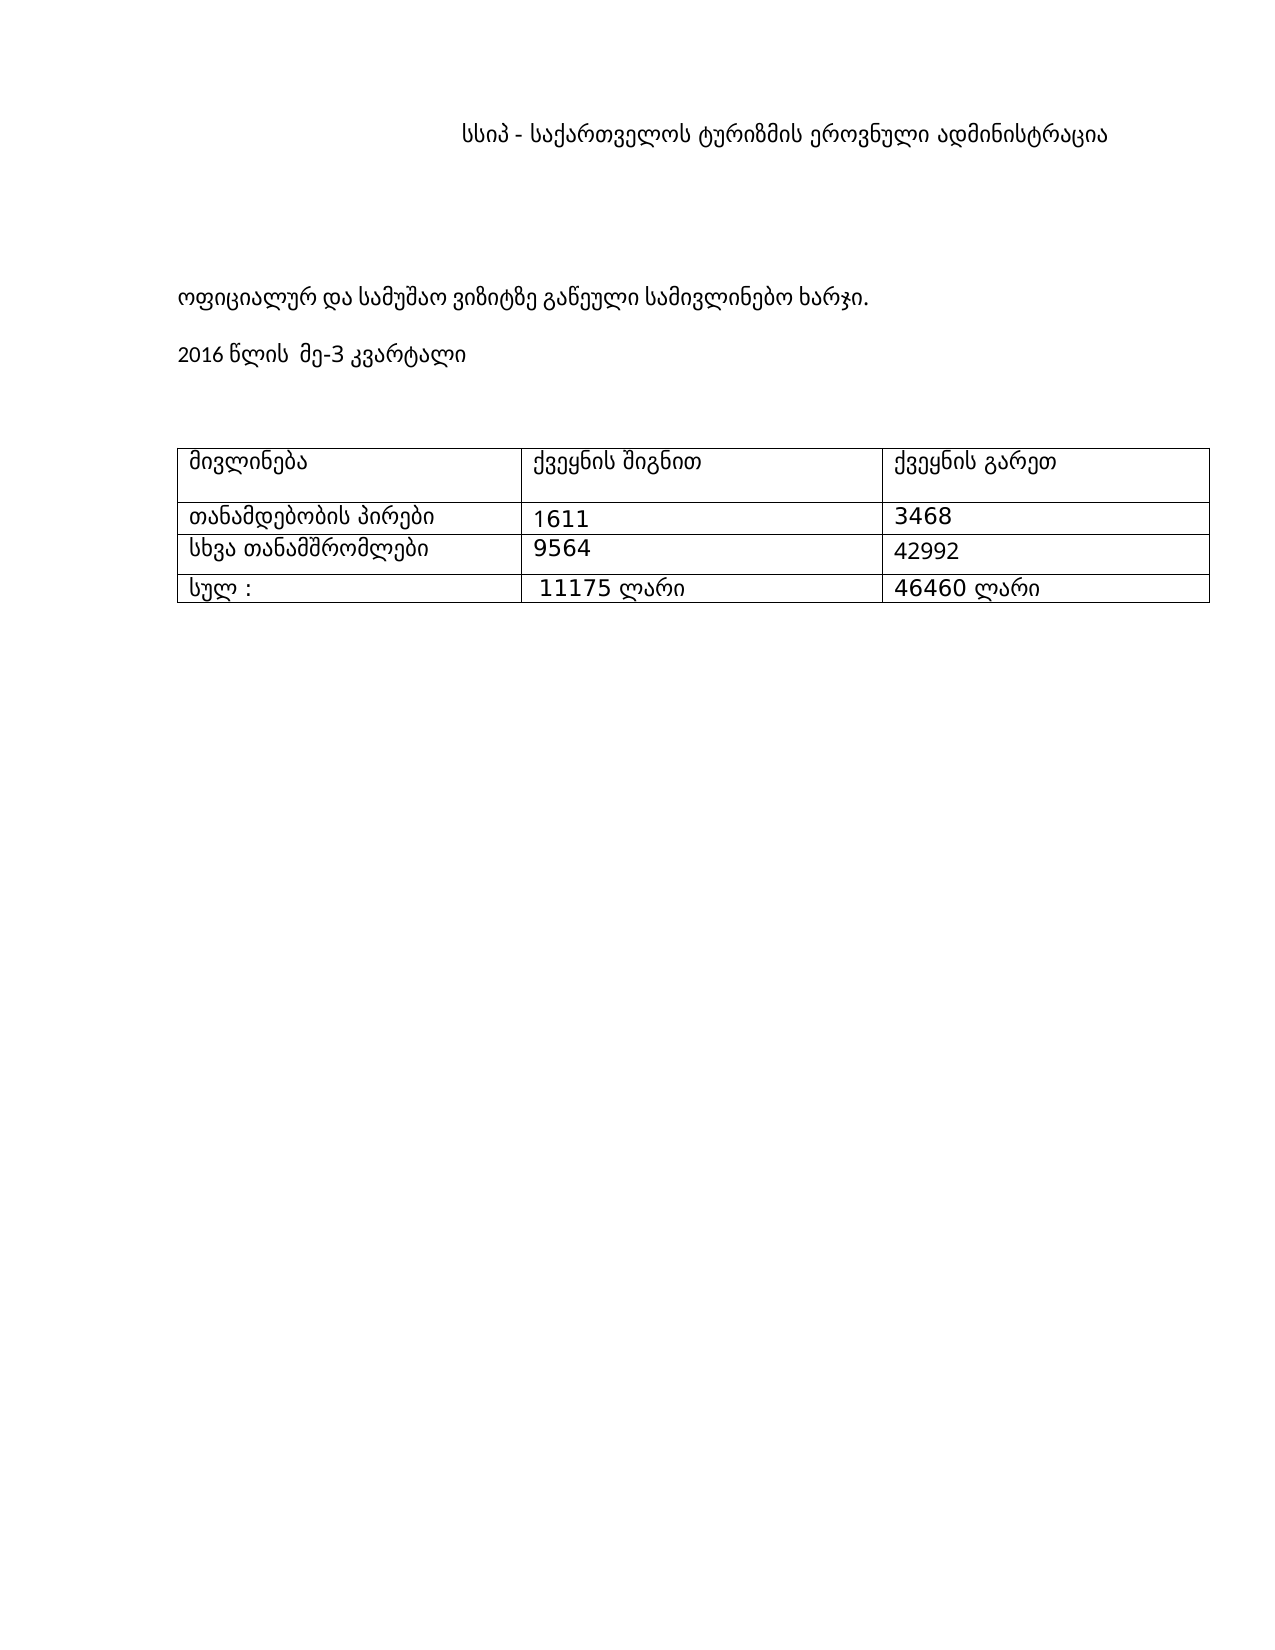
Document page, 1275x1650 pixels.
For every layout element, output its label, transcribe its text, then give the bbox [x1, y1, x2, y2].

text სსიპ - საქართველოს ტურიზმის ეროვნული ადმინისტრაცია [177, 118, 1186, 149]
table_cell 1611 [522, 503, 882, 534]
table_header ქვეყნის გარეთ [883, 449, 1209, 502]
table_cell 46460 ლარი [883, 575, 1209, 602]
text 2016 წლის მე-3 კვარტალი [177, 338, 1186, 369]
table_header მივლინება [178, 449, 521, 502]
table_header ქვეყნის შიგნით [522, 449, 882, 502]
table_cell 9564 [522, 535, 882, 574]
table_cell თანამდებობის პირები [178, 503, 521, 534]
table_cell სულ : [178, 575, 521, 602]
table_cell 11175 ლარი [522, 575, 882, 602]
text ოფიციალურ და სამუშაო ვიზიტზე გაწეული სამივლინებო ხარჯი. [177, 281, 1186, 312]
table_cell სხვა თანამშრომლები [178, 535, 521, 574]
table_cell 42992 [883, 535, 1209, 574]
table_cell 3468 [883, 503, 1209, 534]
